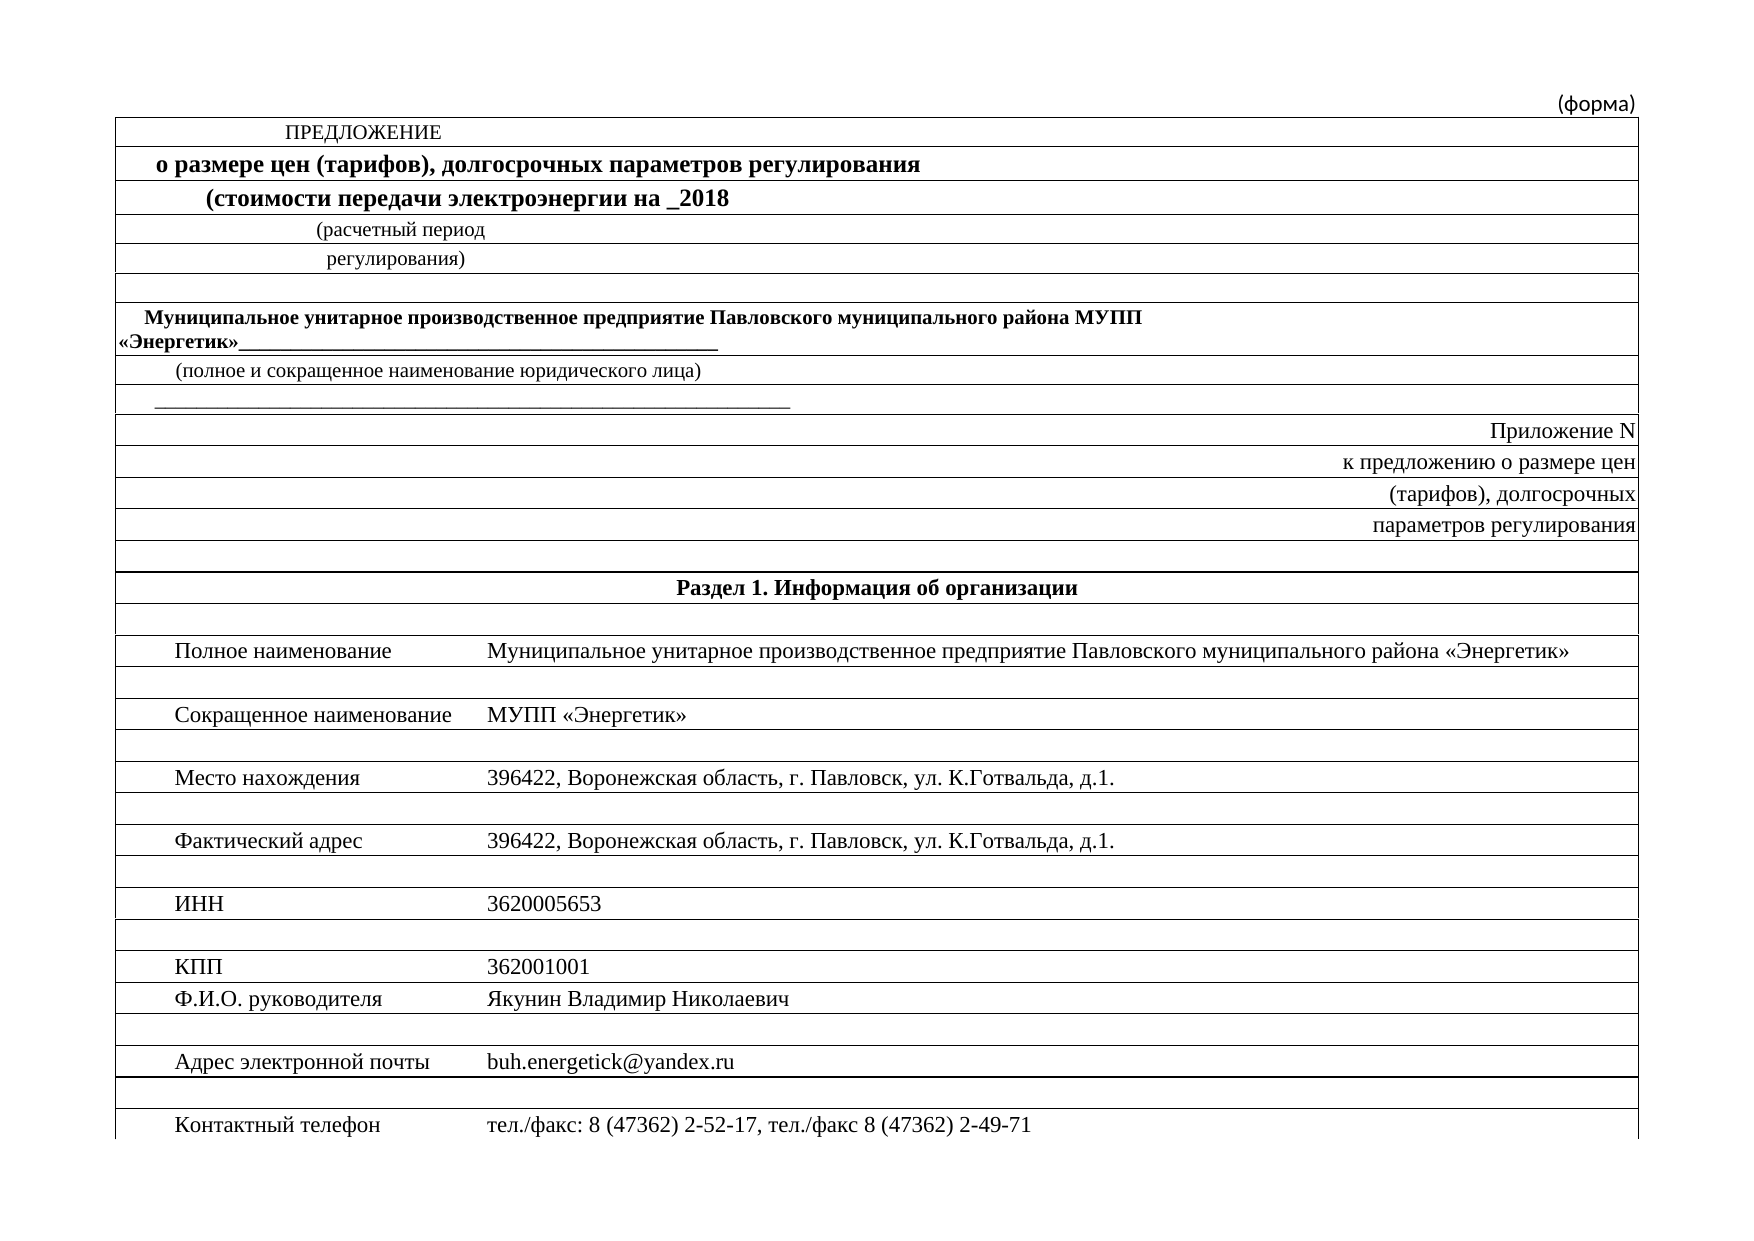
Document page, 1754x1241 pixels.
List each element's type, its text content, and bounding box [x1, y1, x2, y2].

text Адрес электронной почты buh.energetick@yandex.ru [116, 1046, 1638, 1076]
text Ф.И.О. руководителя Якунин Владимир Николаевич [116, 983, 1638, 1013]
text Сокращенное наименование МУПП «Энергетик» [116, 699, 1638, 729]
text Раздел 1. Информация об организации [116, 573, 1638, 603]
text о размере цен (тарифов), долгосрочных параметров регулирования [116, 147, 1638, 180]
text (расчетный период [116, 215, 1638, 243]
text ИНН 3620005653 [116, 888, 1638, 918]
text Место нахождения 396422, Воронежская область, г. Павловск, ул. К.Готвальда, д.1. [116, 762, 1638, 792]
text _____________________________________________________________ [116, 385, 1638, 413]
text к предложению о размере цен [116, 446, 1638, 477]
text (стоимости передачи электроэнергии на _2018 [116, 181, 1638, 214]
text Приложение N [116, 415, 1638, 445]
text КПП 362001001 [116, 951, 1638, 982]
text регулирования) [116, 244, 1638, 272]
text (тарифов), долгосрочных [116, 478, 1638, 508]
text (полное и сокращенное наименование юридического лица) [116, 356, 1638, 384]
text (форма) [118, 89, 1636, 117]
text Муниципальное унитарное производственное предприятие Павловского муниципального района МУПП «Энергетик»______________________________________________ [116, 303, 1638, 355]
text Полное наименование Муниципальное унитарное производственное предприятие Павловского муниципального района «Энергетик» [116, 636, 1638, 666]
text параметров регулирования [116, 509, 1638, 540]
text Контактный телефон тел./факс: 8 (47362) 2-52-17, тел./факс 8 (47362) 2-49-71 [116, 1109, 1638, 1139]
text ПРЕДЛОЖЕНИЕ [116, 118, 1638, 146]
text Фактический адрес 396422, Воронежская область, г. Павловск, ул. К.Готвальда, д.1. [116, 825, 1638, 855]
